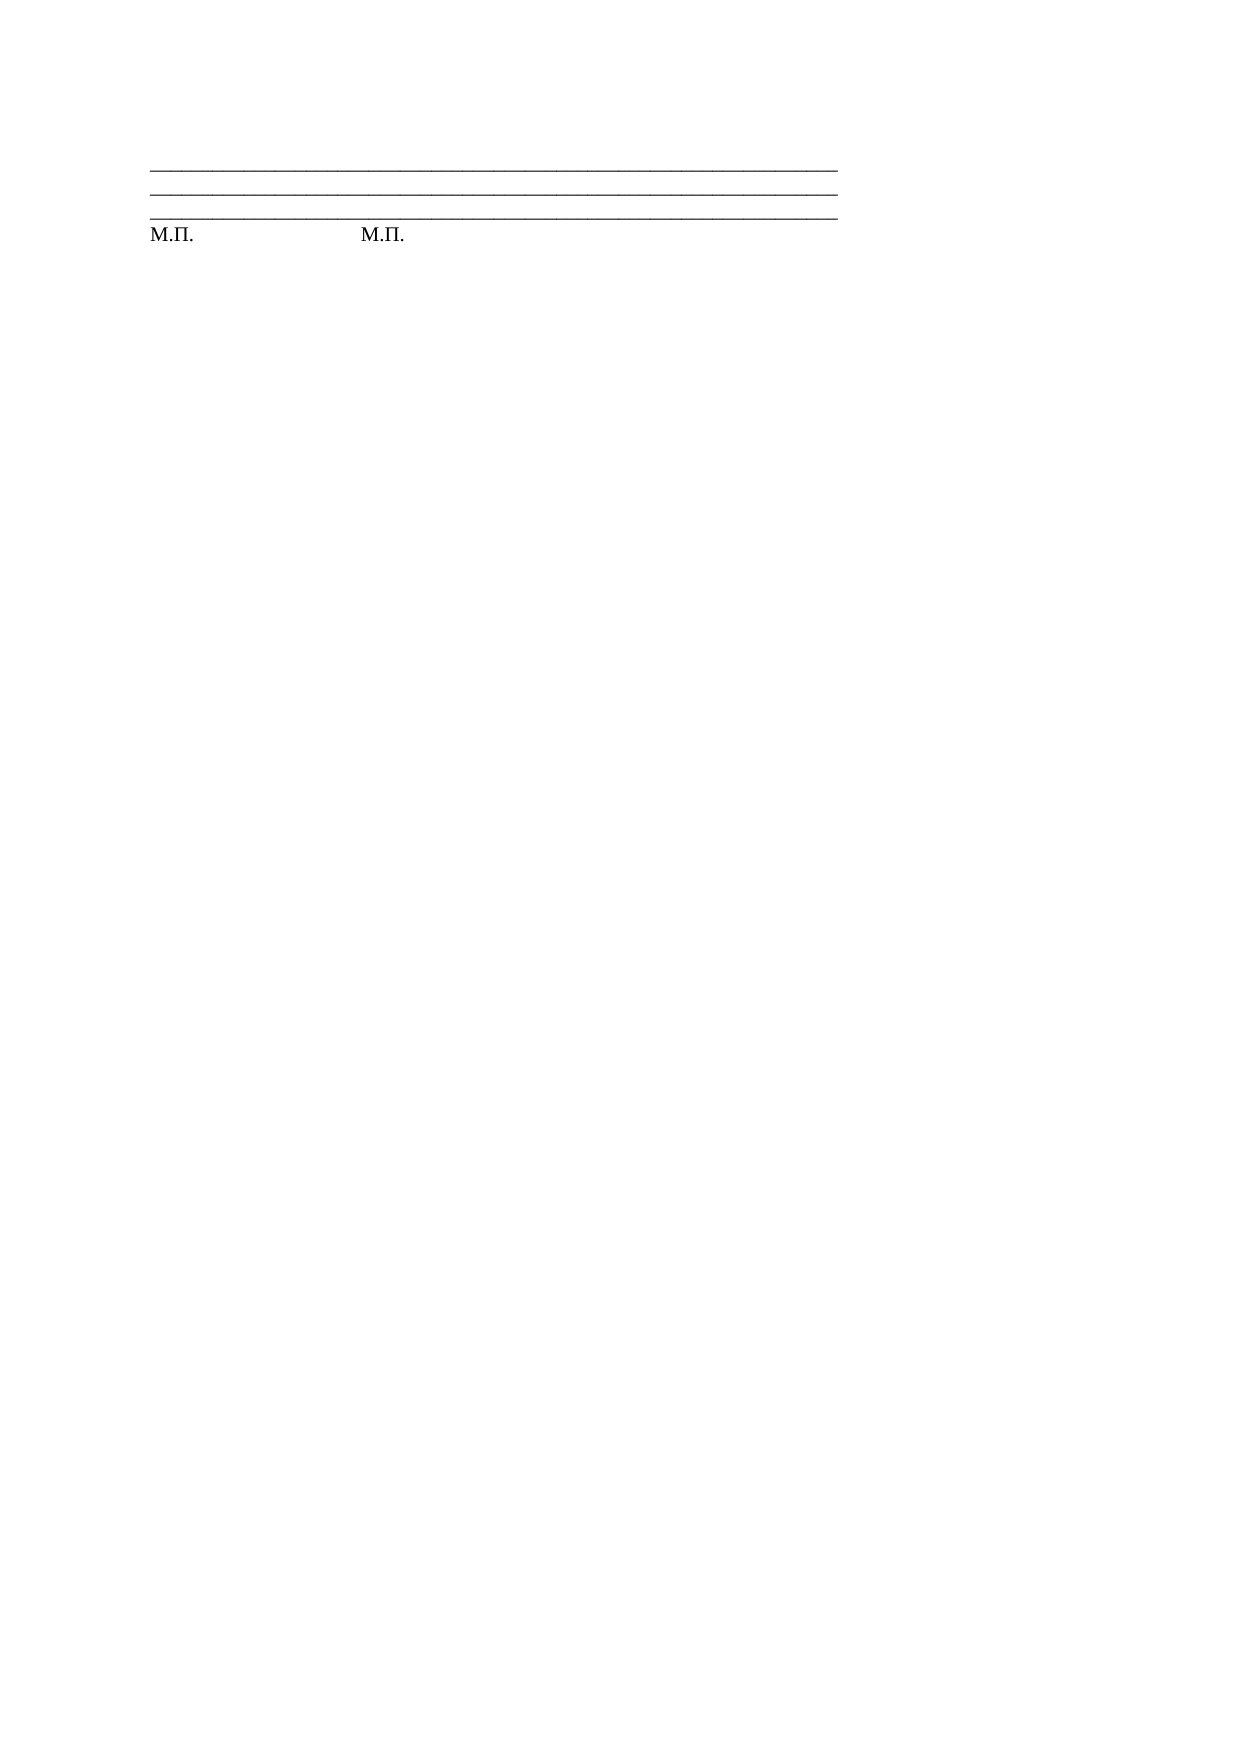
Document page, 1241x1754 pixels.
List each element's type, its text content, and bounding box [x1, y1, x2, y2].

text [150, 198, 1090, 222]
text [150, 174, 1090, 198]
text М.П. М.П. [150, 222, 1090, 246]
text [150, 150, 1090, 174]
